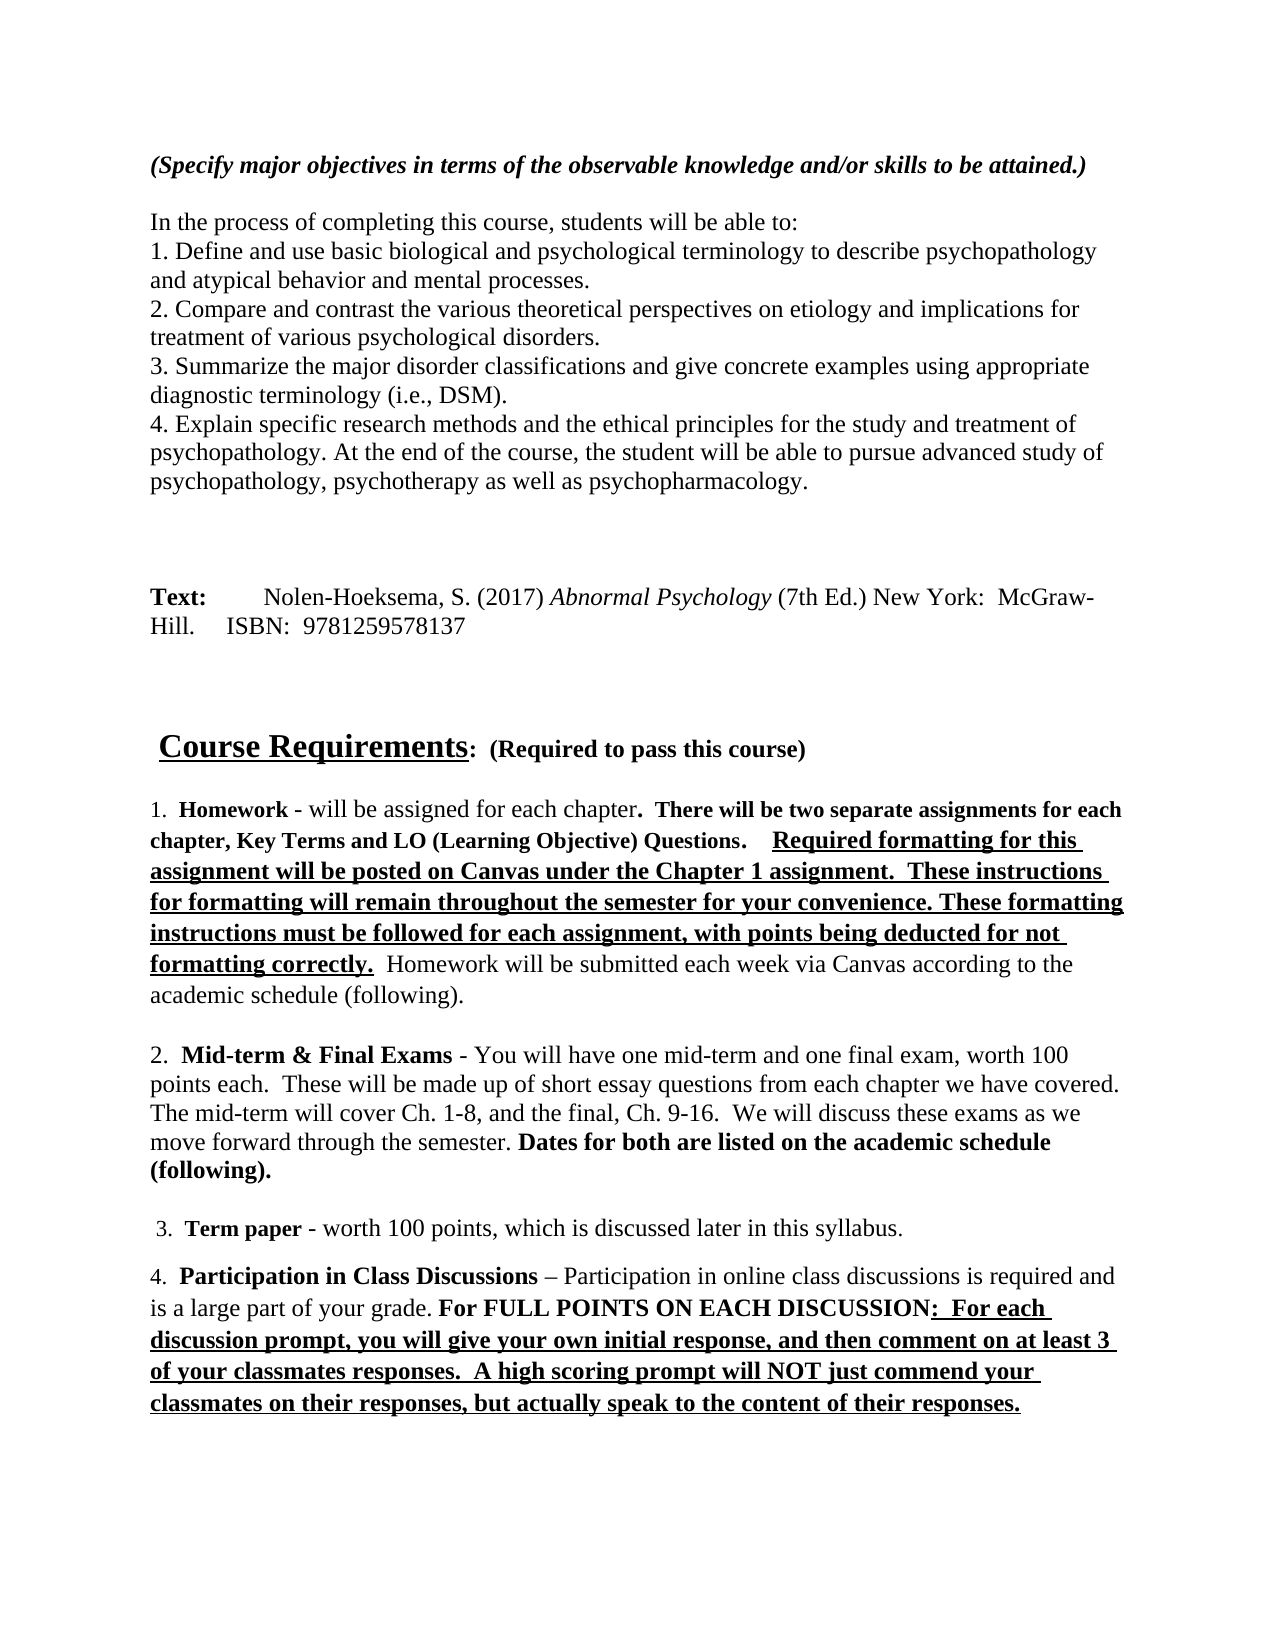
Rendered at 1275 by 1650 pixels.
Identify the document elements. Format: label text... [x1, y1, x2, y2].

text 2. Mid-term & Final Exams - You will have one mid-term and one final exam, worth 100 points each. These will be made up of short essay questions from each chapter we have covered. The mid-term will cover Ch. 1-8, and the final, Ch. 9-16. We will discuss these exams as we move forward through the semester. Dates for both are listed on the academic schedule (following). [150, 1041, 1125, 1184]
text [150, 150, 1125, 495]
text 4. Participation in Class Discussions – Participation in online class discussions is required and is a large part of your grade. For FULL POINTS ON EACH DISCUSSION: For each discussion prompt, you will give your own initial response, and then comment on at least 3 of your classmates responses. A high scoring prompt will NOT just commend your classmates on their responses, but actually speak to the content of their responses. [150, 1261, 1125, 1418]
text Text: Nolen-Hoeksema, S. (2017) Abnormal Psychology (7th Ed.) New York: McGraw-Hill. ISBN: 9781259578137 [150, 582, 1125, 639]
text 3. Term paper - worth 100 points, which is discussed later in this syllabus. [150, 1213, 1125, 1242]
text 1. Homework - will be assigned for each chapter. There will be two separate assignments for each chapter, Key Terms and LO (Learning Objective) Questions. Required formatting for this assignment will be posted on Canvas under the Chapter 1 assignment. These instructions for formatting will remain throughout the semester for your convenience. These formatting instructions must be followed for each assignment, with points being deducted for not formatting correctly. Homework will be submitted each week via Canvas according to the academic schedule (following). [150, 794, 1125, 1009]
text Course Requirements: (Required to pass this course) [150, 727, 1125, 765]
